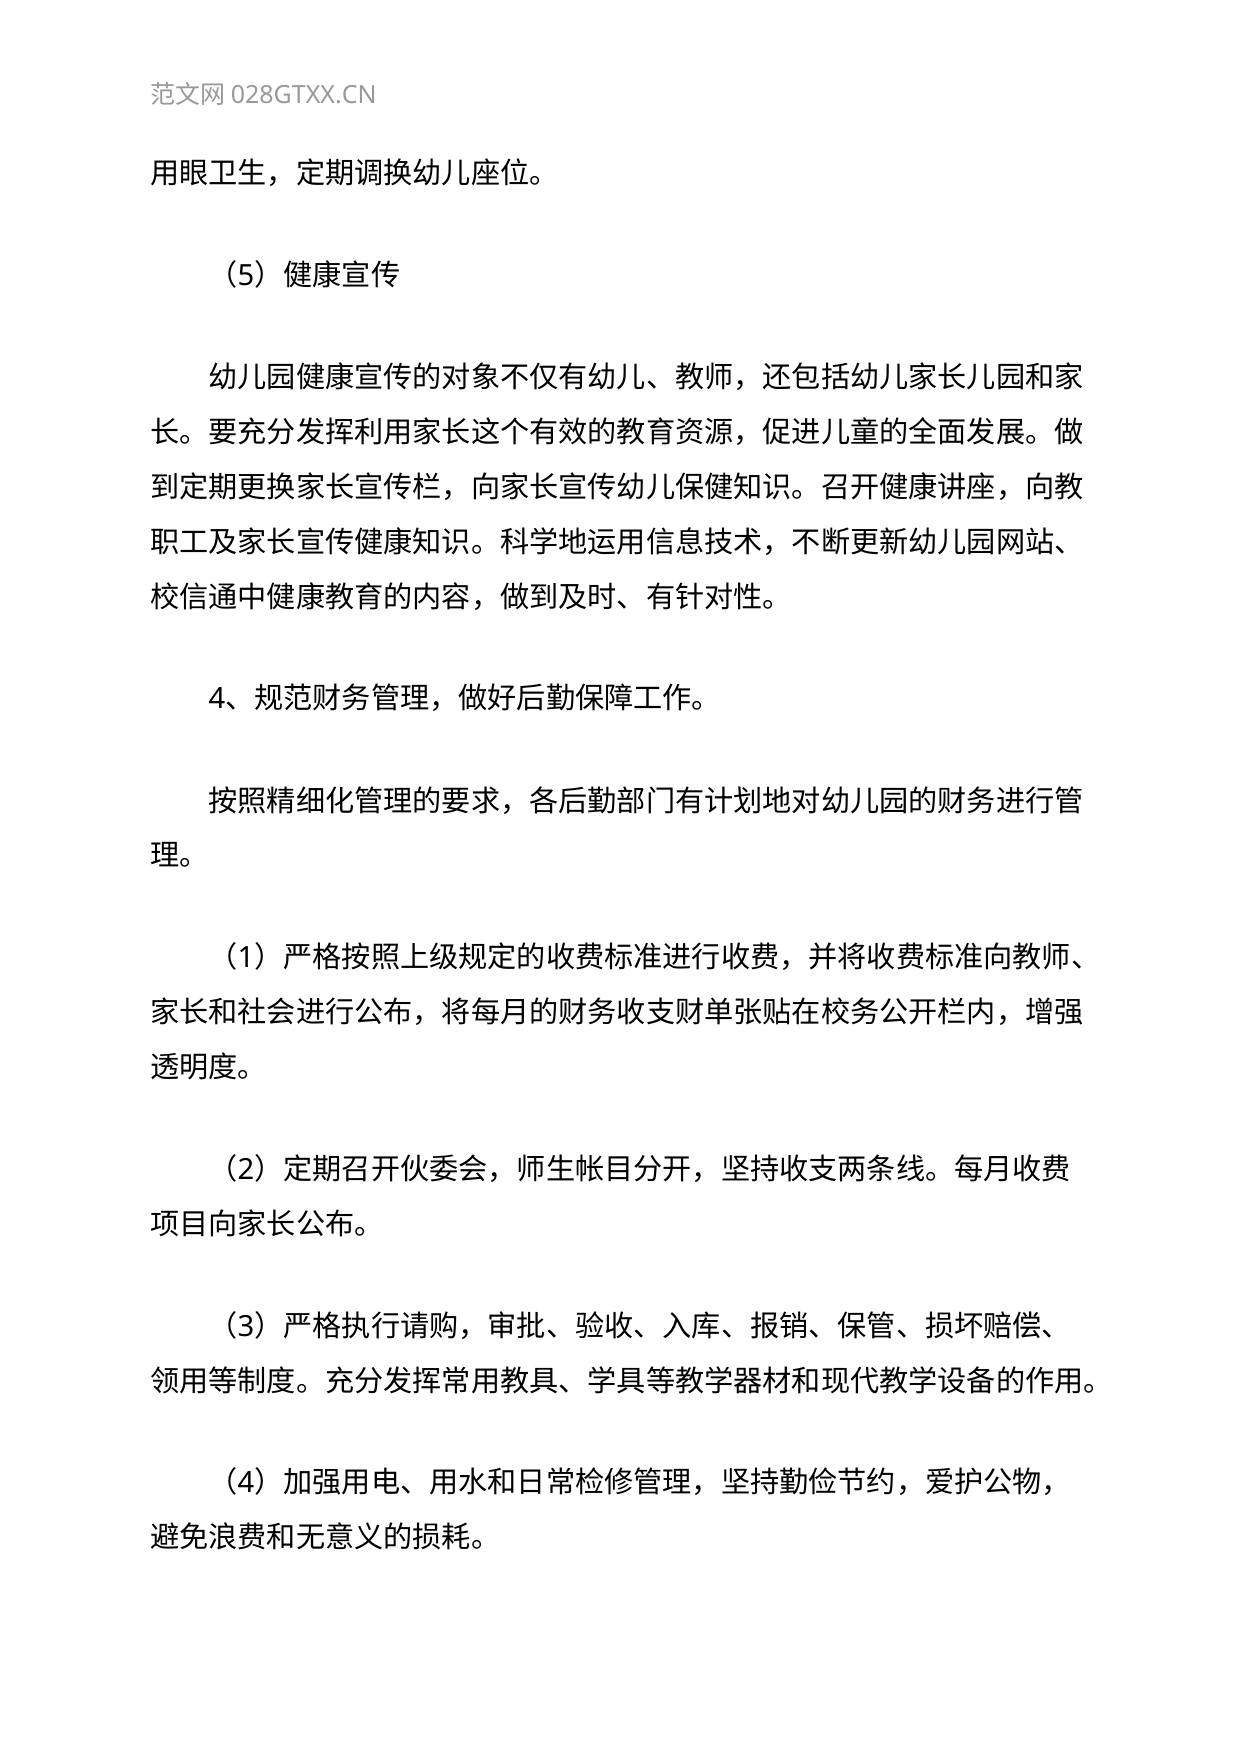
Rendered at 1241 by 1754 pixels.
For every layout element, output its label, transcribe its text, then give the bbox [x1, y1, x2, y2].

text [150, 150, 1090, 192]
text 4、规范财务管理，做好后勤保障工作。 [150, 675, 1090, 717]
text （4）加强用电、用水和日常检修管理，坚持勤俭节约，爱护公物，避免浪费和无意义的损耗。 [150, 1459, 1090, 1556]
text （3）严格执行请购，审批、验收、入库、报销、保管、损坏赔偿、领用等制度。充分发挥常用教具、学具等教学器材和现代教学设备的作用。 [150, 1302, 1090, 1399]
text 幼儿园健康宣传的对象不仅有幼儿、教师，还包括幼儿家长儿园和家长。要充分发挥利用家长这个有效的教育资源，促进儿童的全面发展。做到定期更换家长宣传栏，向家长宣传幼儿保健知识。召开健康讲座，向教职工及家长宣传健康知识。科学地运用信息技术，不断更新幼儿园网站、校信通中健康教育的内容，做到及时、有针对性。 [150, 354, 1090, 616]
text （1）严格按照上级规定的收费标准进行收费，并将收费标准向教师、家长和社会进行公布，将每月的财务收支财单张贴在校务公开栏内，增强透明度。 [150, 934, 1090, 1086]
text 按照精细化管理的要求，各后勤部门有计划地对幼儿园的财务进行管理。 [150, 777, 1090, 874]
text （5）健康宣传 [150, 252, 1090, 294]
text （2）定期召开伙委会，师生帐目分开，坚持收支两条线。每月收费项目向家长公布。 [150, 1145, 1090, 1243]
